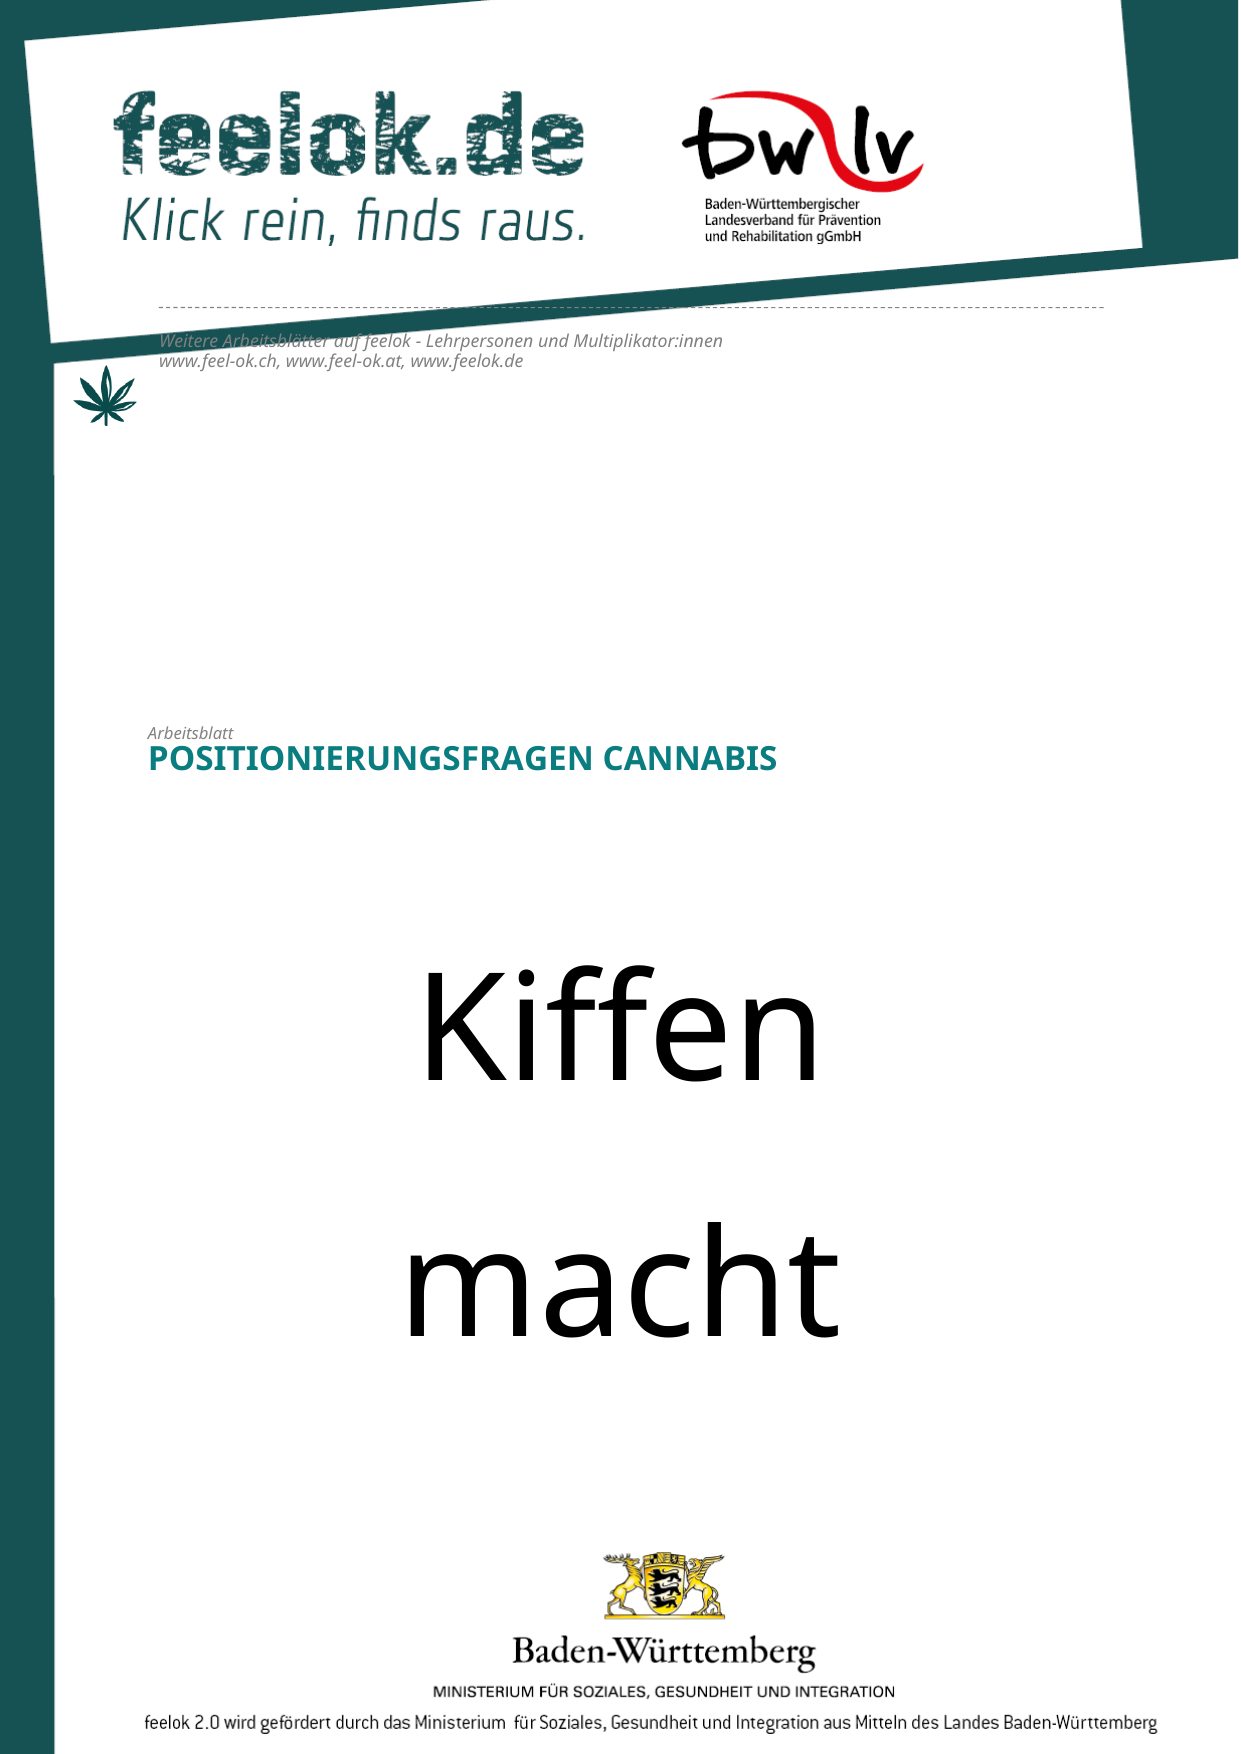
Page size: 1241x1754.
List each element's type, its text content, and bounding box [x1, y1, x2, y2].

text Positionierungsfragen Cannabis [148, 745, 1093, 776]
text macht [148, 1176, 1093, 1381]
picture [0, 0, 1239, 1754]
text Kiffen [148, 921, 1093, 1125]
text Arbeitsblatt [148, 718, 1093, 745]
table_cell Weitere Arbeitsblätter auf feelok - Lehrpersonen und Multiplikator:innen www.feel-ok.ch, www.feel-ok.at, www.feelok.de [148, 332, 1118, 372]
table_header [148, 286, 1118, 332]
